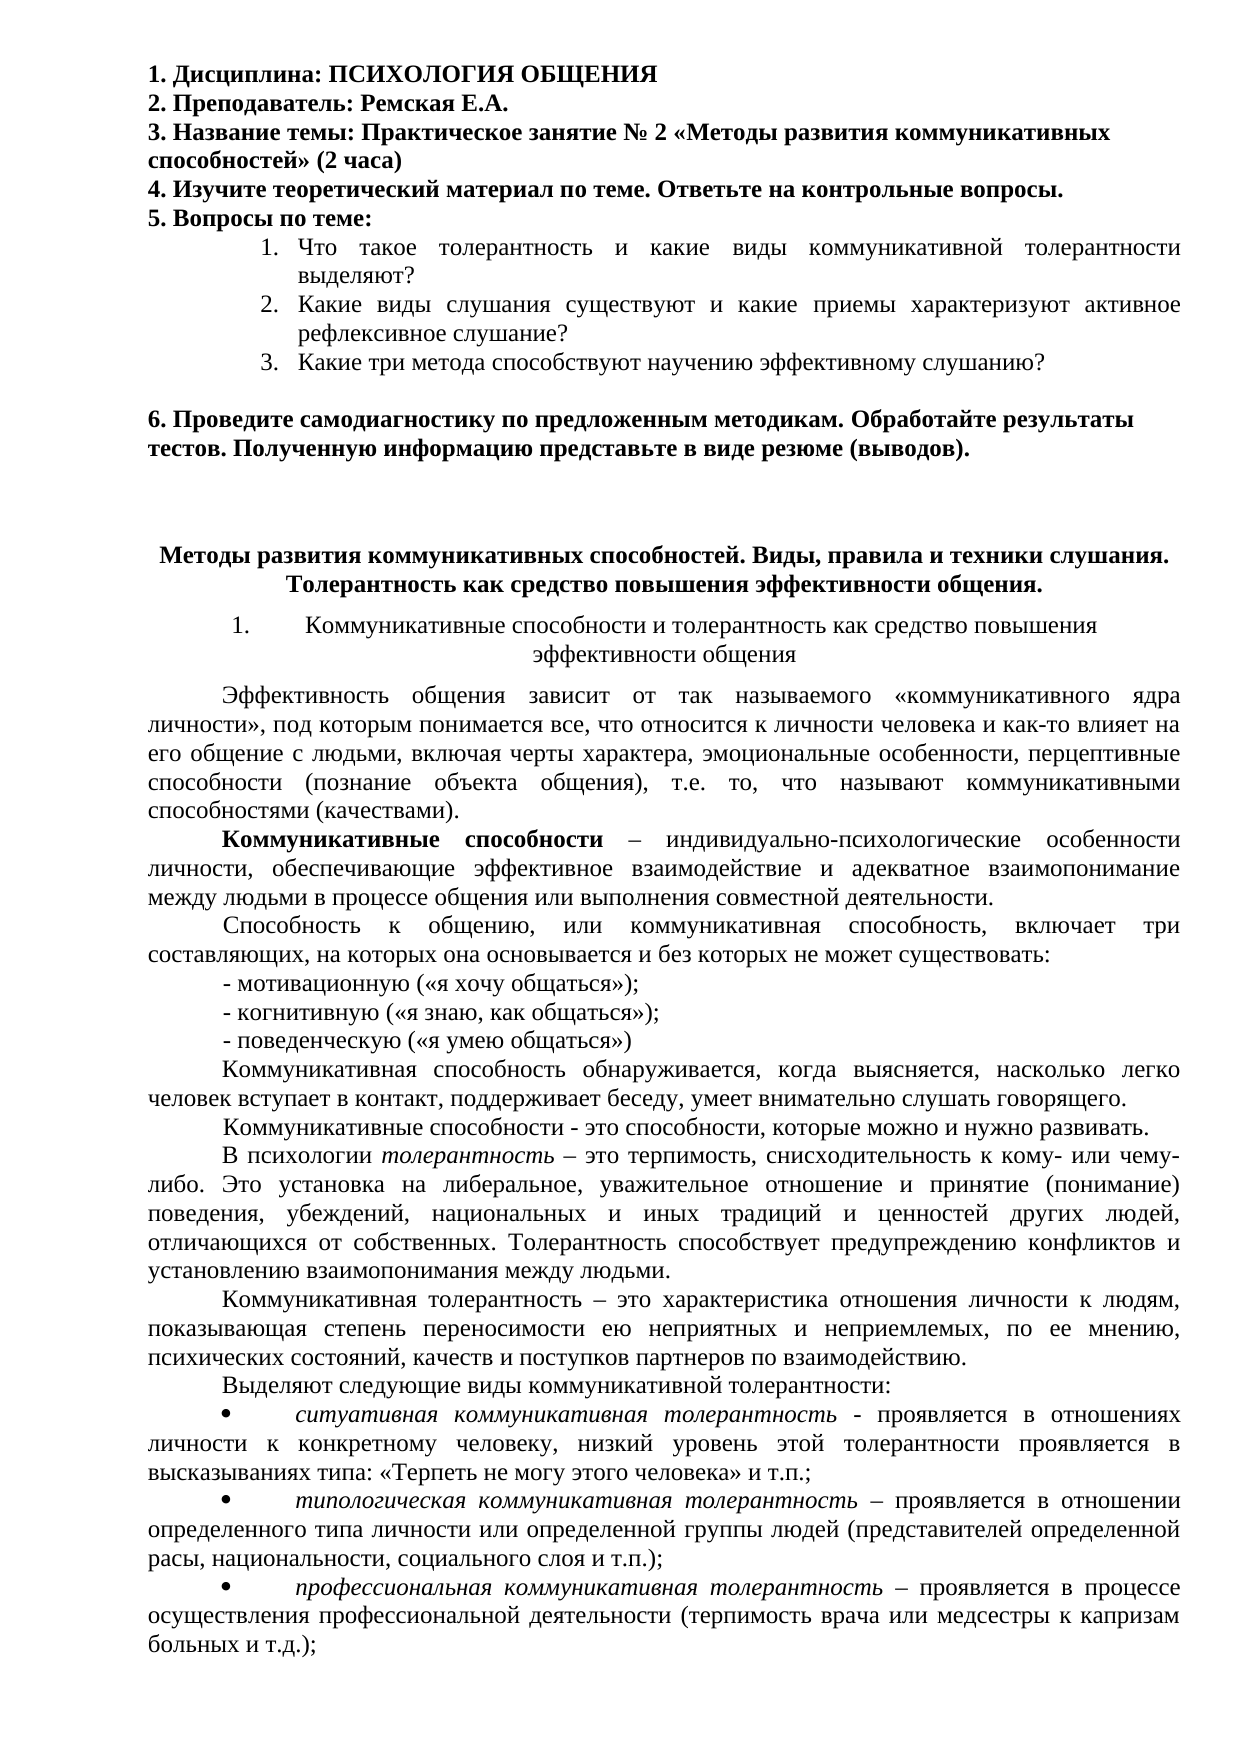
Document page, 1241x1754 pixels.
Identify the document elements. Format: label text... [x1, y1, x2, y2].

list профессиональная коммуникативная толерантность – проявляется в процессе осуществления профессиональной деятельности (терпимость врача или медсестры к капризам больных и т.д.); [148, 1572, 1181, 1658]
text 6. Проведите самодиагностику по предложенным методикам. Обработайте результаты тестов. Полученную информацию представьте в виде резюме (выводов). [148, 404, 1181, 462]
text 2. Преподаватель: Ремская Е.А. [148, 88, 1181, 117]
text 3. Название темы: Практическое занятие № 2 «Методы развития коммуникативных способностей» (2 часа) [148, 117, 1181, 174]
text Коммуникативная способность обнаруживается, когда выясняется, насколько легко человек вступает в контакт, поддерживает беседу, умеет внимательно слушать говорящего. [148, 1054, 1181, 1112]
text В психологии толерантность – это терпимость, снисходительность к кому- или чему-либо. Это установка на либеральное, уважительное отношение и принятие (понимание) поведения, убеждений, национальных и иных традиций и ценностей других людей, отличающихся от собственных. Толерантность способствует предупреждению конфликтов и установлению взаимопонимания между людьми. [148, 1140, 1181, 1284]
text 1. Дисциплина: ПСИХОЛОГИЯ ОБЩЕНИЯ [148, 59, 1181, 88]
text Коммуникативные способности - это способности, которые можно и нужно развивать. [148, 1112, 1181, 1140]
list Какие три метода способствуют научению эффективному слушанию? [260, 347, 1181, 375]
text 5. Вопросы по теме: [148, 203, 1181, 232]
text Коммуникативные способности – индивидуально-психологические особенности личности, обеспечивающие эффективное взаимодействие и адекватное взаимопонимание между людьми в процессе общения или выполнения совместной деятельности. [148, 824, 1181, 910]
list типологическая коммуникативная толерантность – проявляется в отношении определенного типа личности или определенной группы людей (представителей определенной расы, национальности, социального слоя и т.п.); [148, 1485, 1181, 1572]
text Эффективность общения зависит от так называемого «коммуникативного ядра личности», под которым понимается все, что относится к личности человека и как-то влияет на его общение с людьми, включая черты характера, эмоциональные особенности, перцептивные способности (познание объекта общения), т.е. то, что называют коммуникативными способностями (качествами). [148, 680, 1181, 824]
list Какие виды слушания существуют и какие приемы характеризуют активное рефлексивное слушание? [260, 289, 1181, 347]
text 4. Изучите теоретический материал по теме. Ответьте на контрольные вопросы. [148, 174, 1181, 203]
list Что такое толерантность и какие виды коммуникативной толерантности выделяют? [260, 232, 1181, 289]
text Коммуникативная толерантность – это характеристика отношения личности к людям, показывающая степень переносимости ею неприятных и неприемлемых, по ее мнению, психических состояний, качеств и поступков партнеров по взаимодействию. [148, 1284, 1181, 1370]
text Способность к общению, или коммуникативная способность, включает три составляющих, на которых она основывается и без которых не может существовать: [148, 910, 1181, 968]
text - мотивационную («я хочу общаться»); [148, 968, 1181, 997]
text Выделяют следующие виды коммуникативной толерантности: [148, 1370, 1181, 1399]
text - поведенческую («я умею общаться») [148, 1025, 1181, 1054]
text - когнитивную («я знаю, как общаться»); [148, 997, 1181, 1025]
list Коммуникативные способности и толерантность как средство повышения эффективности общения [148, 610, 1181, 668]
text Методы развития коммуникативных способностей. Виды, правила и техники слушания. Толерантность как средство повышения эффективности общения. [148, 540, 1181, 598]
list ситуативная коммуникативная толерантность - проявляется в отношениях личности к конкретному человеку, низкий уровень этой толерантности проявляется в высказываниях типа: «Терпеть не могу этого человека» и т.п.; [148, 1399, 1181, 1485]
